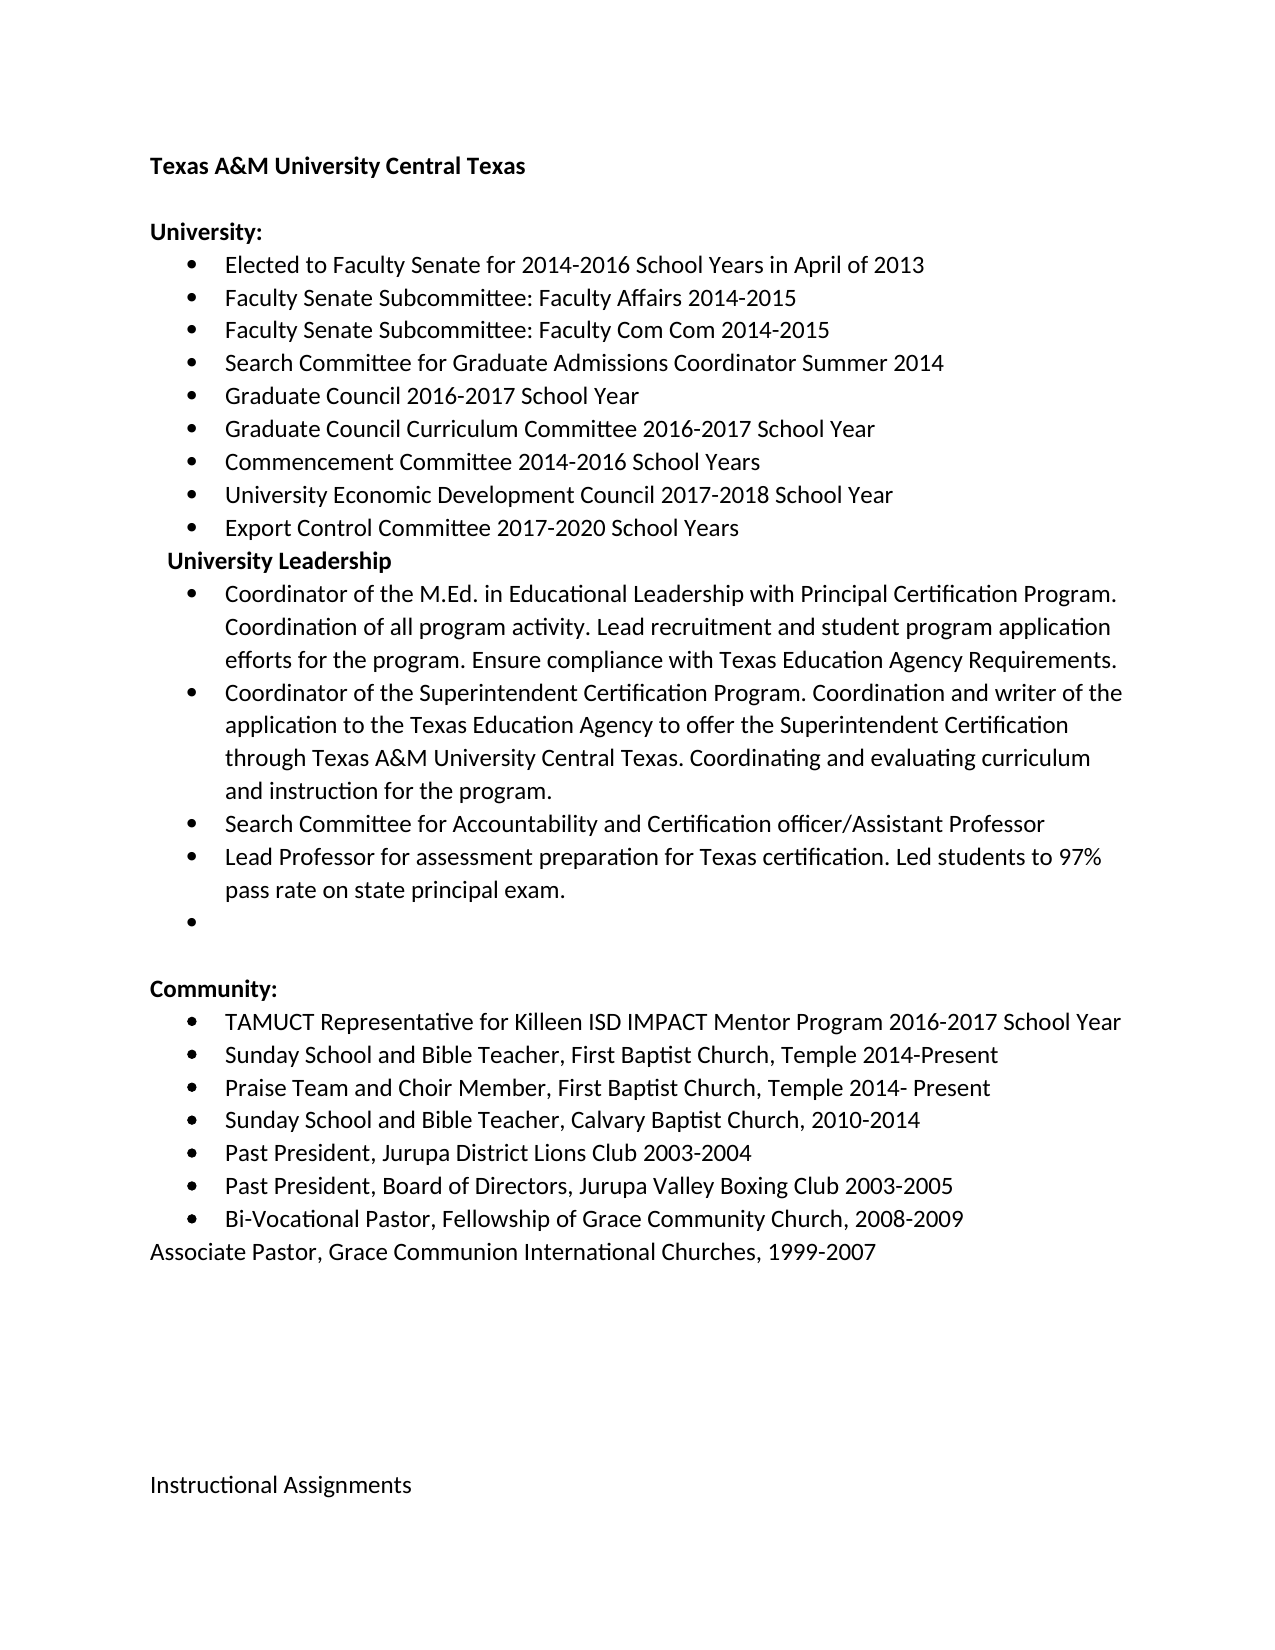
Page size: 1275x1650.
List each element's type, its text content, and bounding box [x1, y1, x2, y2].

list Past President, Jurupa District Lions Club 2003-2004 [187, 1137, 1125, 1168]
list Graduate Council 2016-2017 School Year [187, 380, 1125, 411]
list Sunday School and Bible Teacher, First Baptist Church, Temple 2014-Present [187, 1039, 1125, 1069]
list TAMUCT Representative for Killeen ISD IMPACT Mentor Program 2016-2017 School Year [187, 1006, 1125, 1036]
text Instructional Assignments [150, 1469, 1125, 1500]
list Lead Professor for assessment preparation for Texas certification. Led students to 97% pass rate on state principal exam. [187, 841, 1125, 905]
list University Economic Development Council 2017-2018 School Year [187, 479, 1125, 510]
text Community: [150, 973, 1125, 1003]
list Bi-Vocational Pastor, Fellowship of Grace Community Church, 2008-2009 [187, 1203, 1125, 1234]
list Coordinator of the M.Ed. in Educational Leadership with Principal Certification Program. Coordination of all program activity. Lead recruitment and student program application efforts for the program. Ensure compliance with Texas Education Agency Requirements. [187, 578, 1125, 674]
list Elected to Faculty Senate for 2014-2016 School Years in April of 2013 [187, 249, 1125, 279]
text University Leadership [150, 545, 1125, 576]
list Commencement Committee 2014-2016 School Years [187, 446, 1125, 477]
list Praise Team and Choir Member, First Baptist Church, Temple 2014- Present [187, 1072, 1125, 1102]
list Past President, Board of Directors, Jurupa Valley Boxing Club 2003-2005 [187, 1170, 1125, 1201]
list Search Committee for Accountability and Certification officer/Assistant Professor [187, 808, 1125, 839]
list Sunday School and Bible Teacher, Calvary Baptist Church, 2010-2014 [187, 1104, 1125, 1135]
list Faculty Senate Subcommittee: Faculty Affairs 2014-2015 [187, 282, 1125, 312]
list Graduate Council Curriculum Committee 2016-2017 School Year [187, 413, 1125, 444]
text University: [150, 216, 1125, 246]
text Associate Pastor, Grace Communion International Churches, 1999-2007 [150, 1236, 1125, 1267]
text Texas A&M University Central Texas [150, 150, 1125, 181]
list Export Control Committee 2017-2020 School Years [187, 512, 1125, 543]
list Coordinator of the Superintendent Certification Program. Coordination and writer of the application to the Texas Education Agency to offer the Superintendent Certification through Texas A&M University Central Texas. Coordinating and evaluating curriculum and instruction for the program. [187, 677, 1125, 806]
list Search Committee for Graduate Admissions Coordinator Summer 2014 [187, 347, 1125, 378]
list Faculty Senate Subcommittee: Faculty Com Com 2014-2015 [187, 314, 1125, 345]
